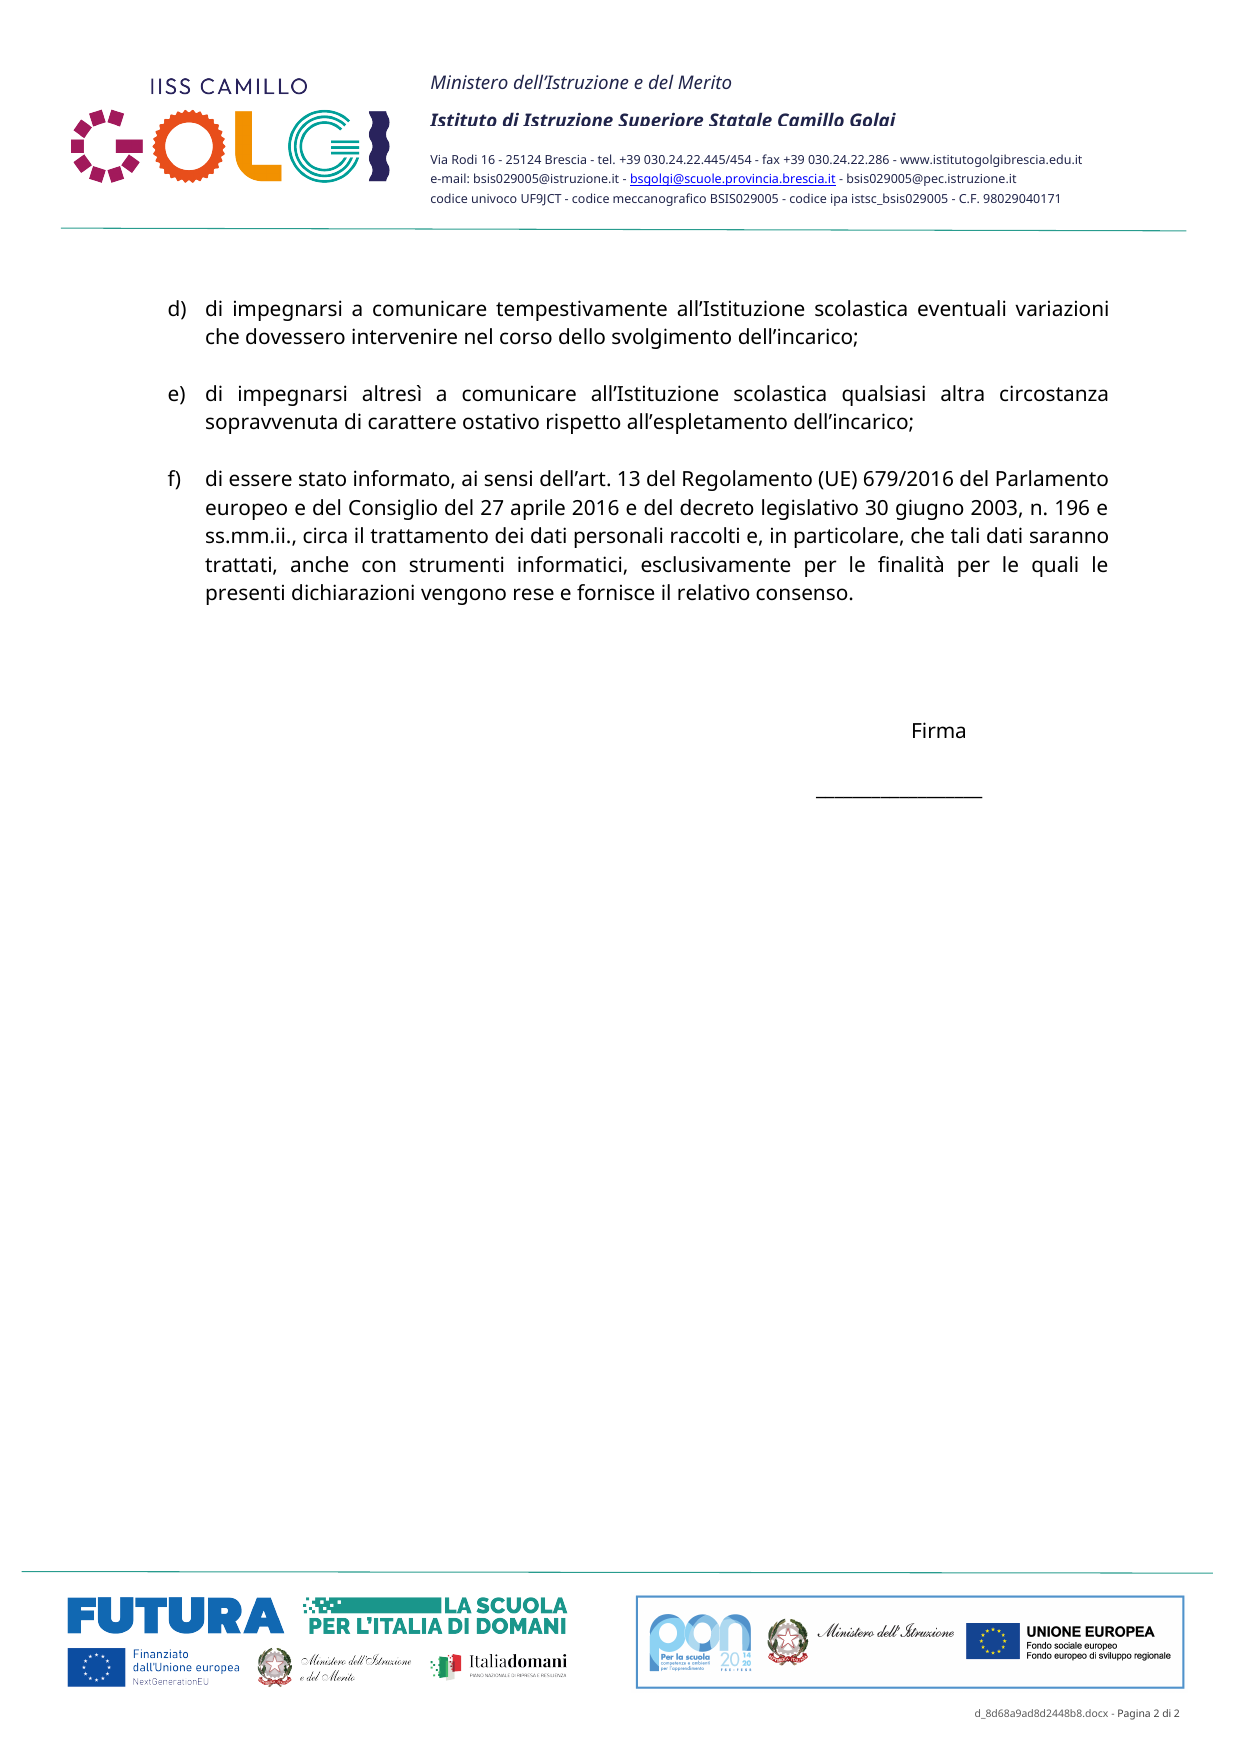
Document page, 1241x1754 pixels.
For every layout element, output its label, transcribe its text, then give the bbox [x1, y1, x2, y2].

picture [63, 1592, 571, 1693]
picture [631, 1592, 1189, 1693]
list di impegnarsi altresì a comunicare all’Istituzione scolastica qualsiasi altra circostanza sopravvenuta di carattere ostativo rispetto all’espletamento dell’incarico; [167, 379, 1110, 436]
text Firma [167, 716, 1110, 744]
picture [71, 78, 390, 183]
text __________________ [130, 773, 1110, 801]
list di impegnarsi a comunicare tempestivamente all’Istituzione scolastica eventuali variazioni che dovessero intervenire nel corso dello svolgimento dell’incarico; [167, 294, 1110, 351]
list di essere stato informato, ai sensi dell’art. 13 del Regolamento (UE) 679/2016 del Parlamento europeo e del Consiglio del 27 aprile 2016 e del decreto legislativo 30 giugno 2003, n. 196 e ss.mm.ii., circa il trattamento dei dati personali raccolti e, in particolare, che tali dati saranno trattati, anche con strumenti informatici, esclusivamente per le finalità per le quali le presenti dichiarazioni vengono rese e fornisce il relativo consenso. [167, 464, 1110, 607]
